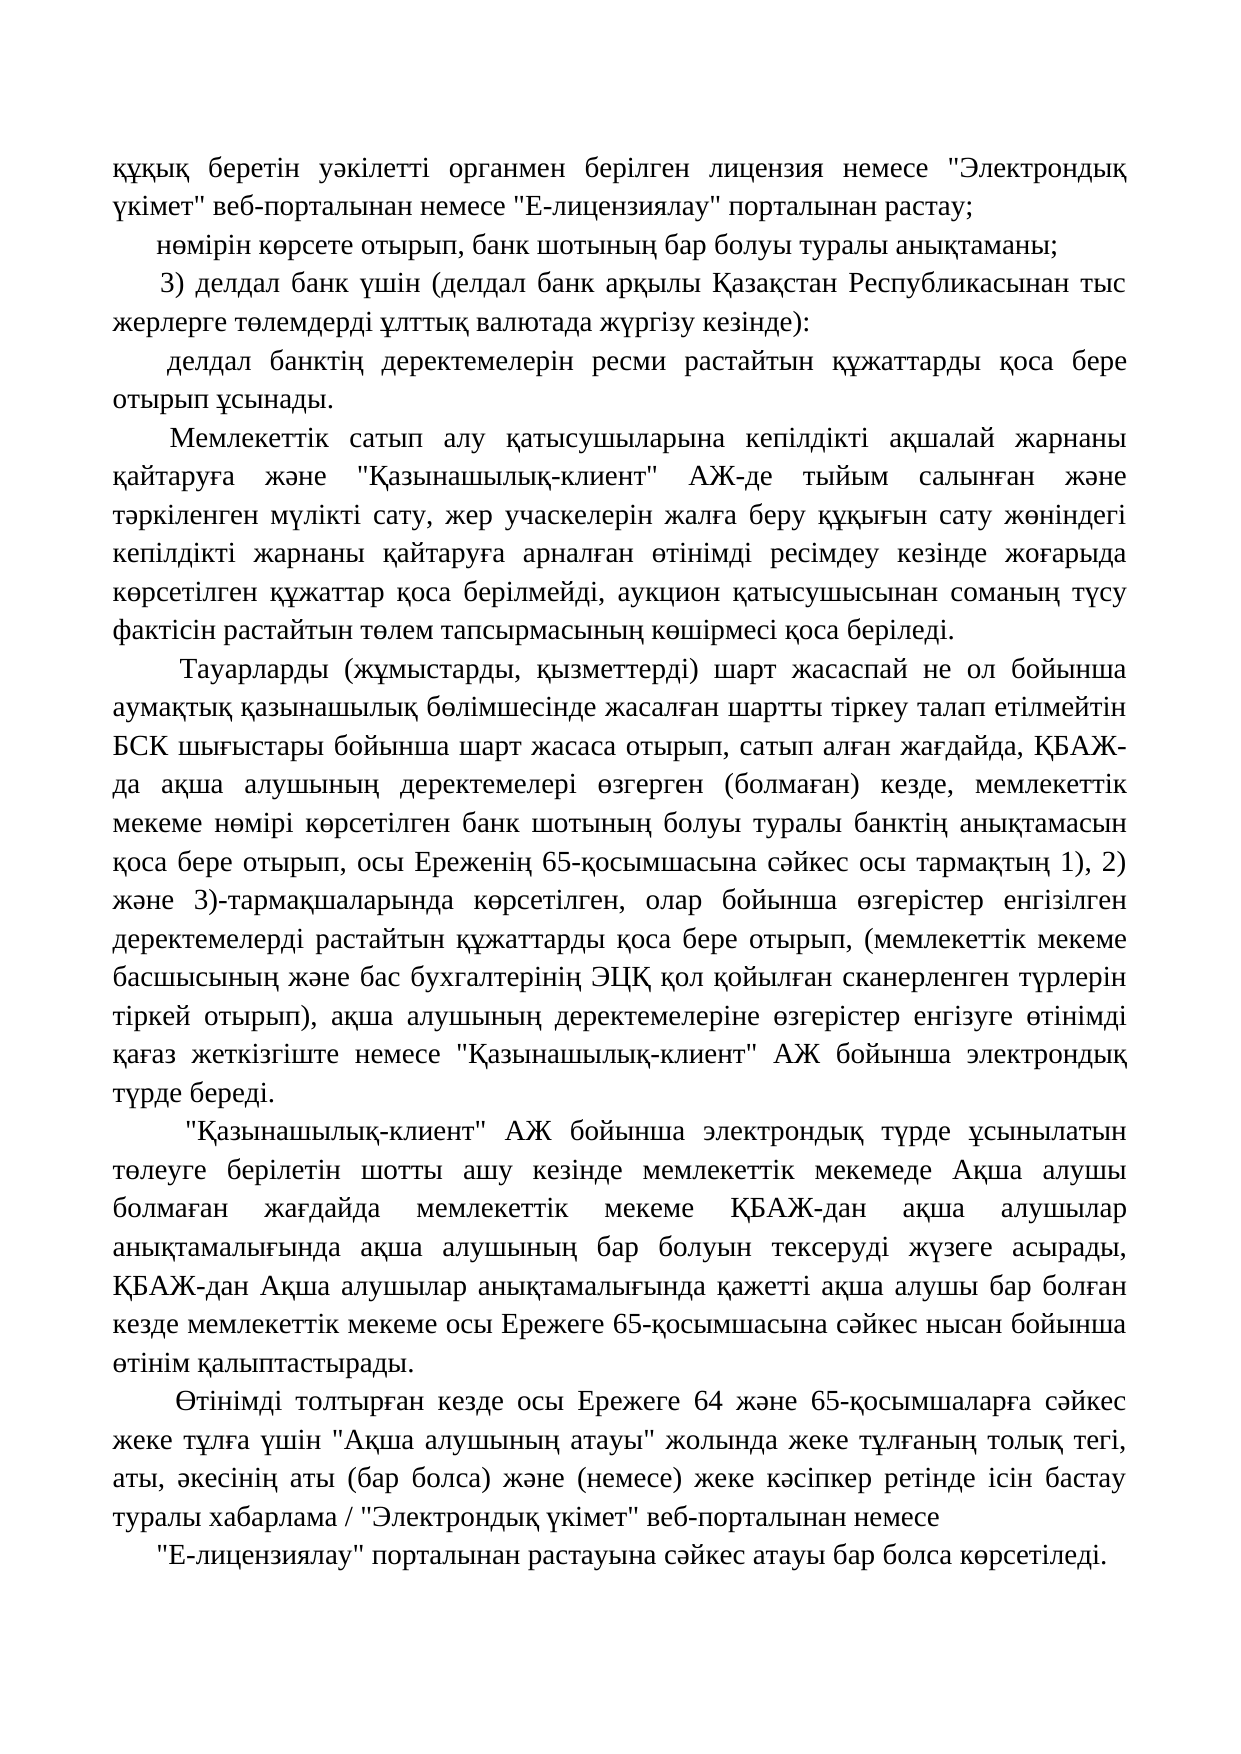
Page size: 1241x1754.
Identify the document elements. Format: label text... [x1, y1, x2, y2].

text нөмірін көрсете отырып, банк шотының бар болуы туралы анықтаманы; [112, 227, 1128, 261]
text делдал банктің деректемелерін ресми растайтын құжаттарды қоса бере отырып ұсынады. [112, 343, 1128, 415]
text Өтінімді толтырған кезде осы Ережеге 64 және 65-қосымшаларға сәйкес жеке тұлға үшін "Ақша алушының атауы" жолында жеке тұлғаның толық тегі, аты, әкесінің аты (бар болса) және (немесе) жеке кәсіпкер ретінде ісін бастау туралы хабарлама / "Электрондық үкімет" веб-порталынан немесе [112, 1383, 1128, 1532]
text "Қазынашылық-клиент" АЖ бойынша электрондық түрде ұсынылатын төлеуге берілетін шотты ашу кезінде мемлекеттік мекемеде Ақша алушы болмаған жағдайда мемлекеттік мекеме ҚБАЖ-дан ақша алушылар анықтамалығында ақша алушының бар болуын тексеруді жүзеге асырады, ҚБАЖ-дан Ақша алушылар анықтамалығында қажетті ақша алушы бар болған кезде мемлекеттік мекеме осы Ережеге 65-қосымшасына сәйкес нысан бойынша өтінім қалыптастырады. [112, 1113, 1128, 1378]
text Тауарларды (жұмыстарды, қызметтердi) шарт жасаспай не ол бойынша аумақтық қазынашылық бөлiмшесiнде жасалған шартты тiркеу талап етiлмейтiн БСК шығыстары бойынша шарт жасаса отырып, сатып алған жағдайда, ҚБАЖ-да ақша алушының деректемелерi өзгерген (болмаған) кезде, мемлекеттiк мекеме нөмiрi көрсетiлген банк шотының болуы туралы банктiң анықтамасын қоса бере отырып, осы Ереженiң 65-қосымшасына сәйкес осы тармақтың 1), 2) және 3)-тармақшаларында көрсетілген, олар бойынша өзгерістер енгізілген деректемелерді растайтын құжаттарды қоса бере отырып, (мемлекеттік мекеме басшысының және бас бухгалтерінің ЭЦҚ қол қойылған сканерленген түрлерін тіркей отырып), ақша алушының деректемелерiне өзгерiстер енгiзуге өтiнiмді қағаз жеткізгіште немесе "Қазынашылық-клиент" АЖ бойынша электрондық түрде бередi. [112, 651, 1128, 1108]
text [112, 150, 1128, 222]
text 3) делдал банк үшін (делдал банк арқылы Қазақстан Республикасынан тыс жерлерге төлемдерді ұлттық валютада жүргізу кезінде): [112, 266, 1128, 338]
text Мемлекеттік сатып алу қатысушыларына кепілдікті ақшалай жарнаны қайтаруға және "Қазынашылық-клиент" АЖ-де тыйым салынған және тәркіленген мүлікті сату, жер учаскелерін жалға беру құқығын сату жөніндегі кепілдікті жарнаны қайтаруға арналған өтінімді ресімдеу кезінде жоғарыда көрсетілген құжаттар қоса берілмейді, аукцион қатысушысынан соманың түсу фактісін растайтын төлем тапсырмасының көшірмесі қоса беріледі. [112, 420, 1128, 646]
text "Е-лицензиялау" порталынан растауына сәйкес атауы бар болса көрсетіледі. [112, 1537, 1128, 1571]
